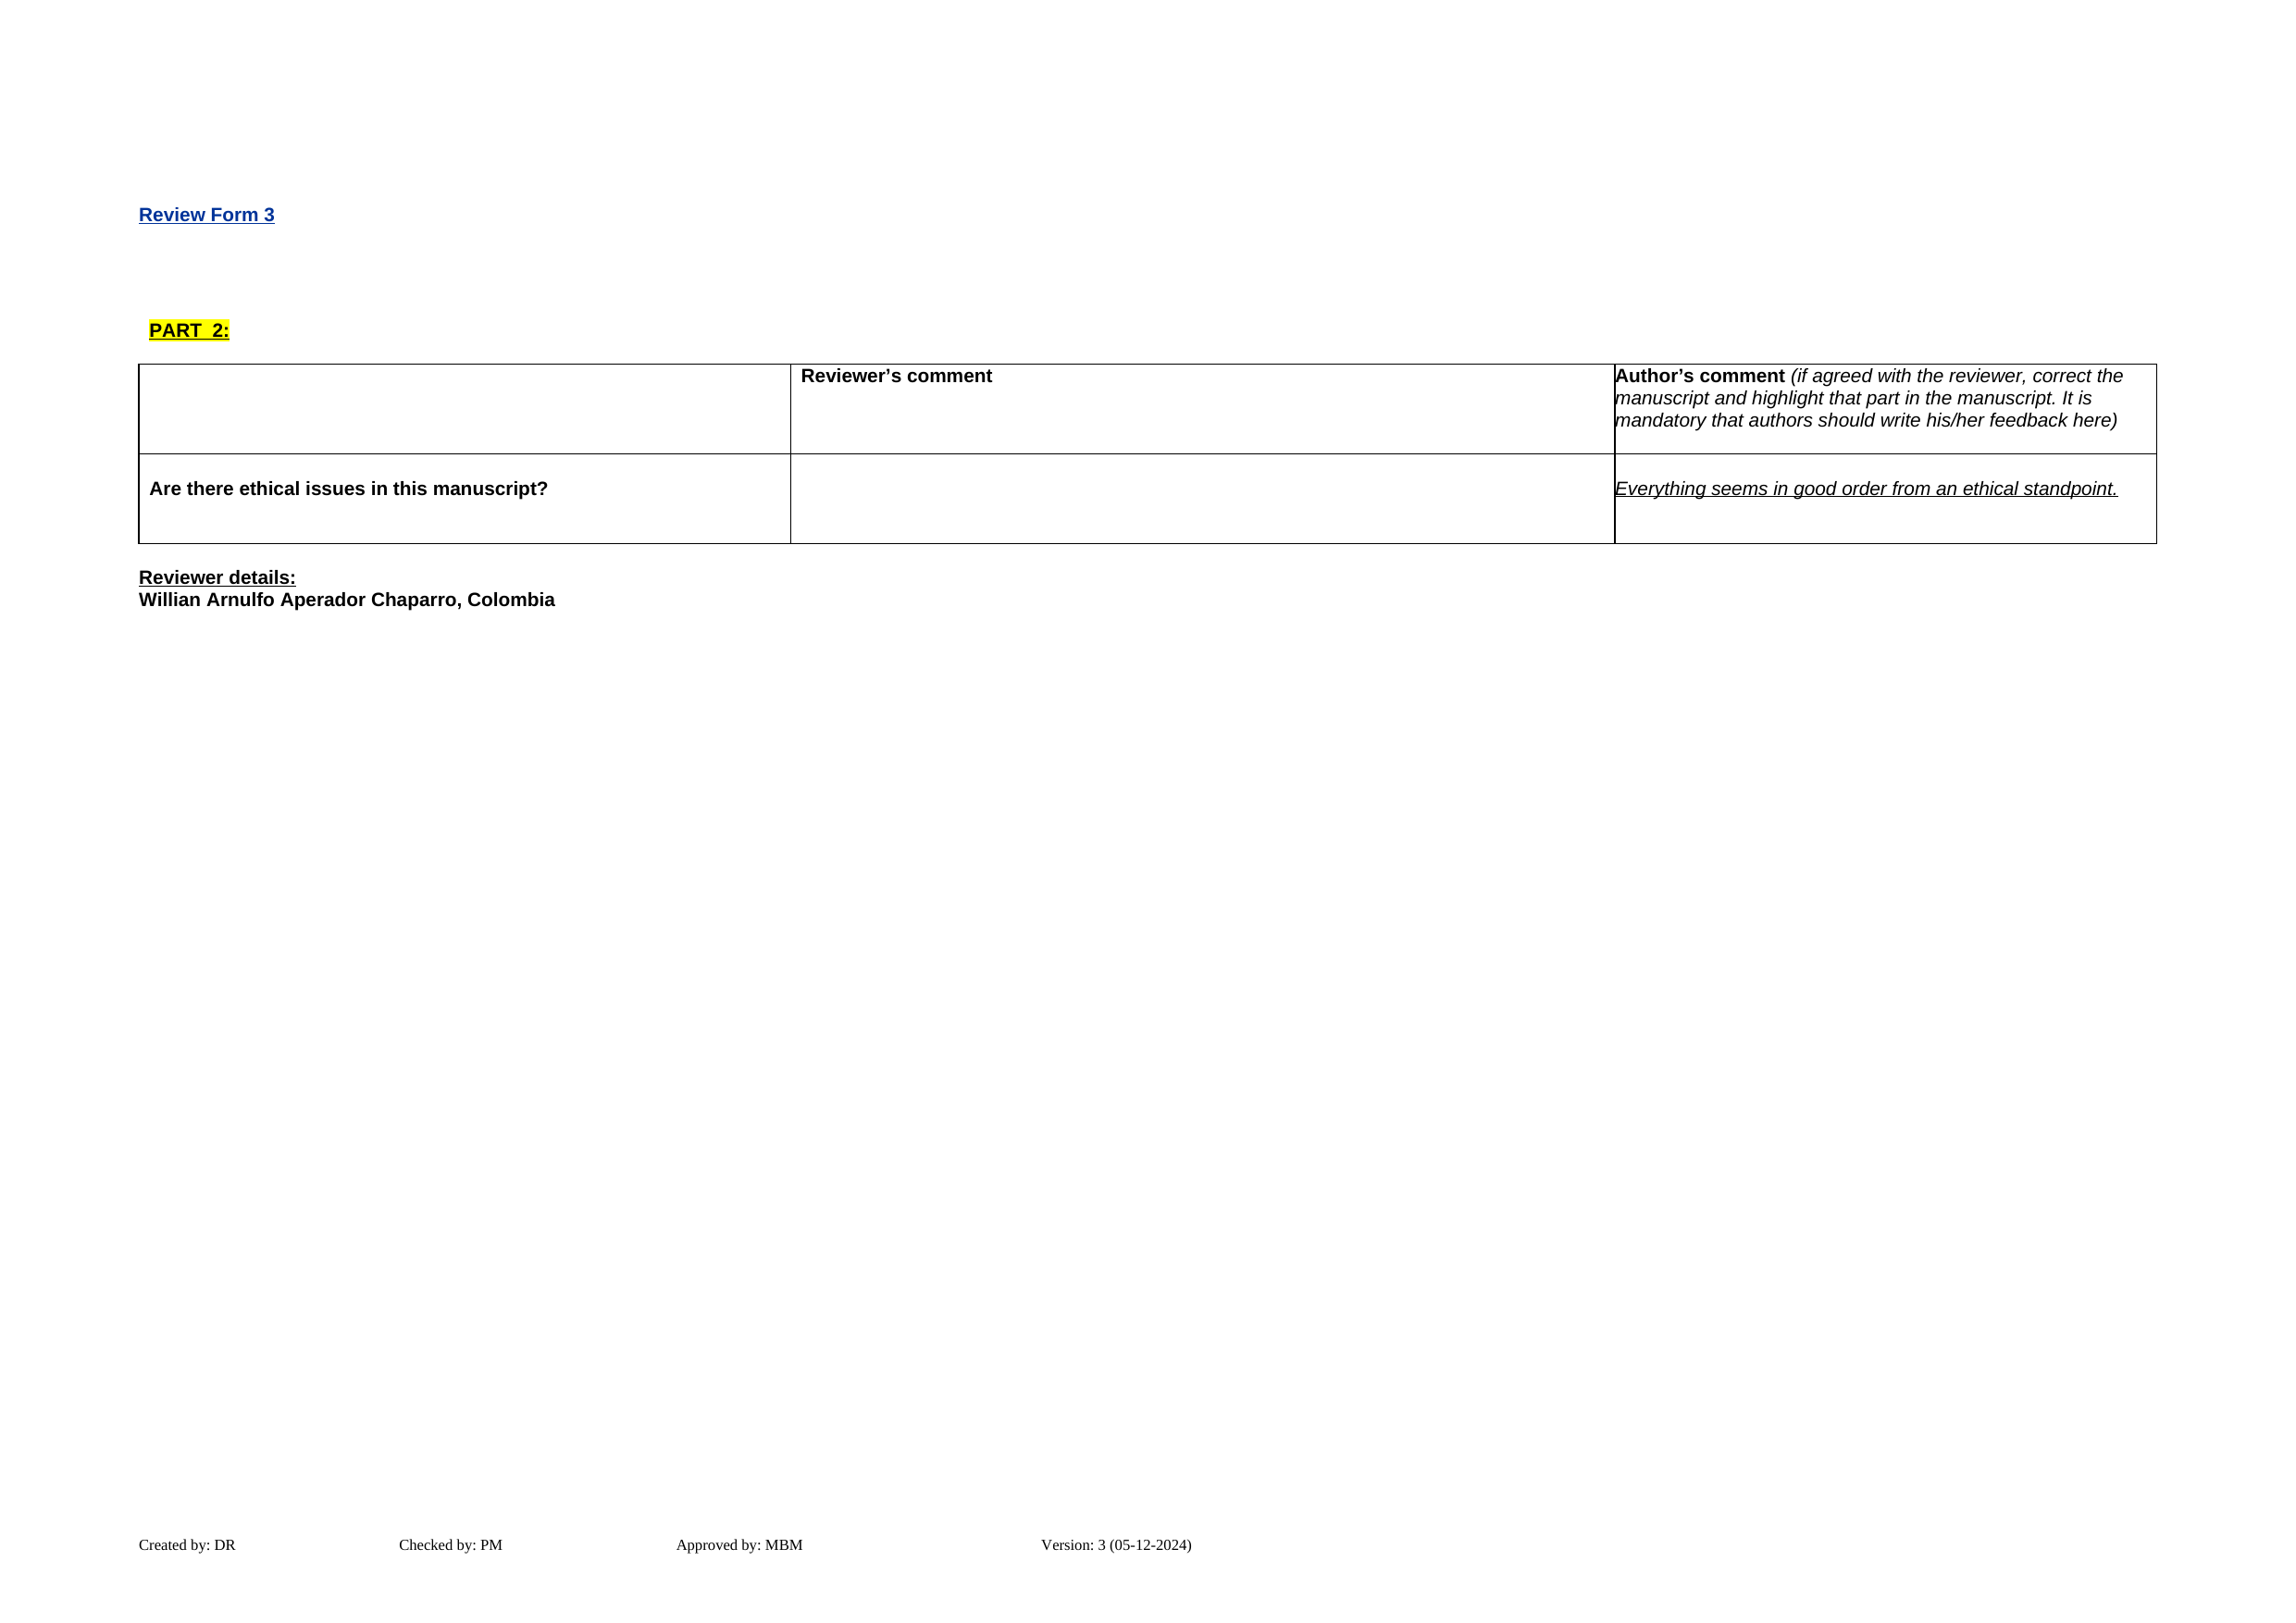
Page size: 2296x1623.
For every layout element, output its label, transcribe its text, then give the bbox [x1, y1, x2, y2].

text Willian Arnulfo Aperador Chaparro, Colombia [139, 588, 2156, 611]
text Reviewer details: [139, 566, 2156, 588]
table_header PART 2: [139, 319, 2156, 364]
table_cell [140, 365, 790, 453]
table_cell Everything seems in good order from an ethical standpoint. [1616, 454, 2156, 543]
table_cell Are there ethical issues in this manuscript? [140, 454, 790, 543]
table_cell Reviewer’s comment [791, 365, 1614, 453]
table_cell [791, 454, 1614, 543]
table_cell Author’s comment (if agreed with the reviewer, correct the manuscript and highlight that part in the manuscript. It is mandatory that authors should write his/her feedback here) [1616, 365, 2156, 453]
